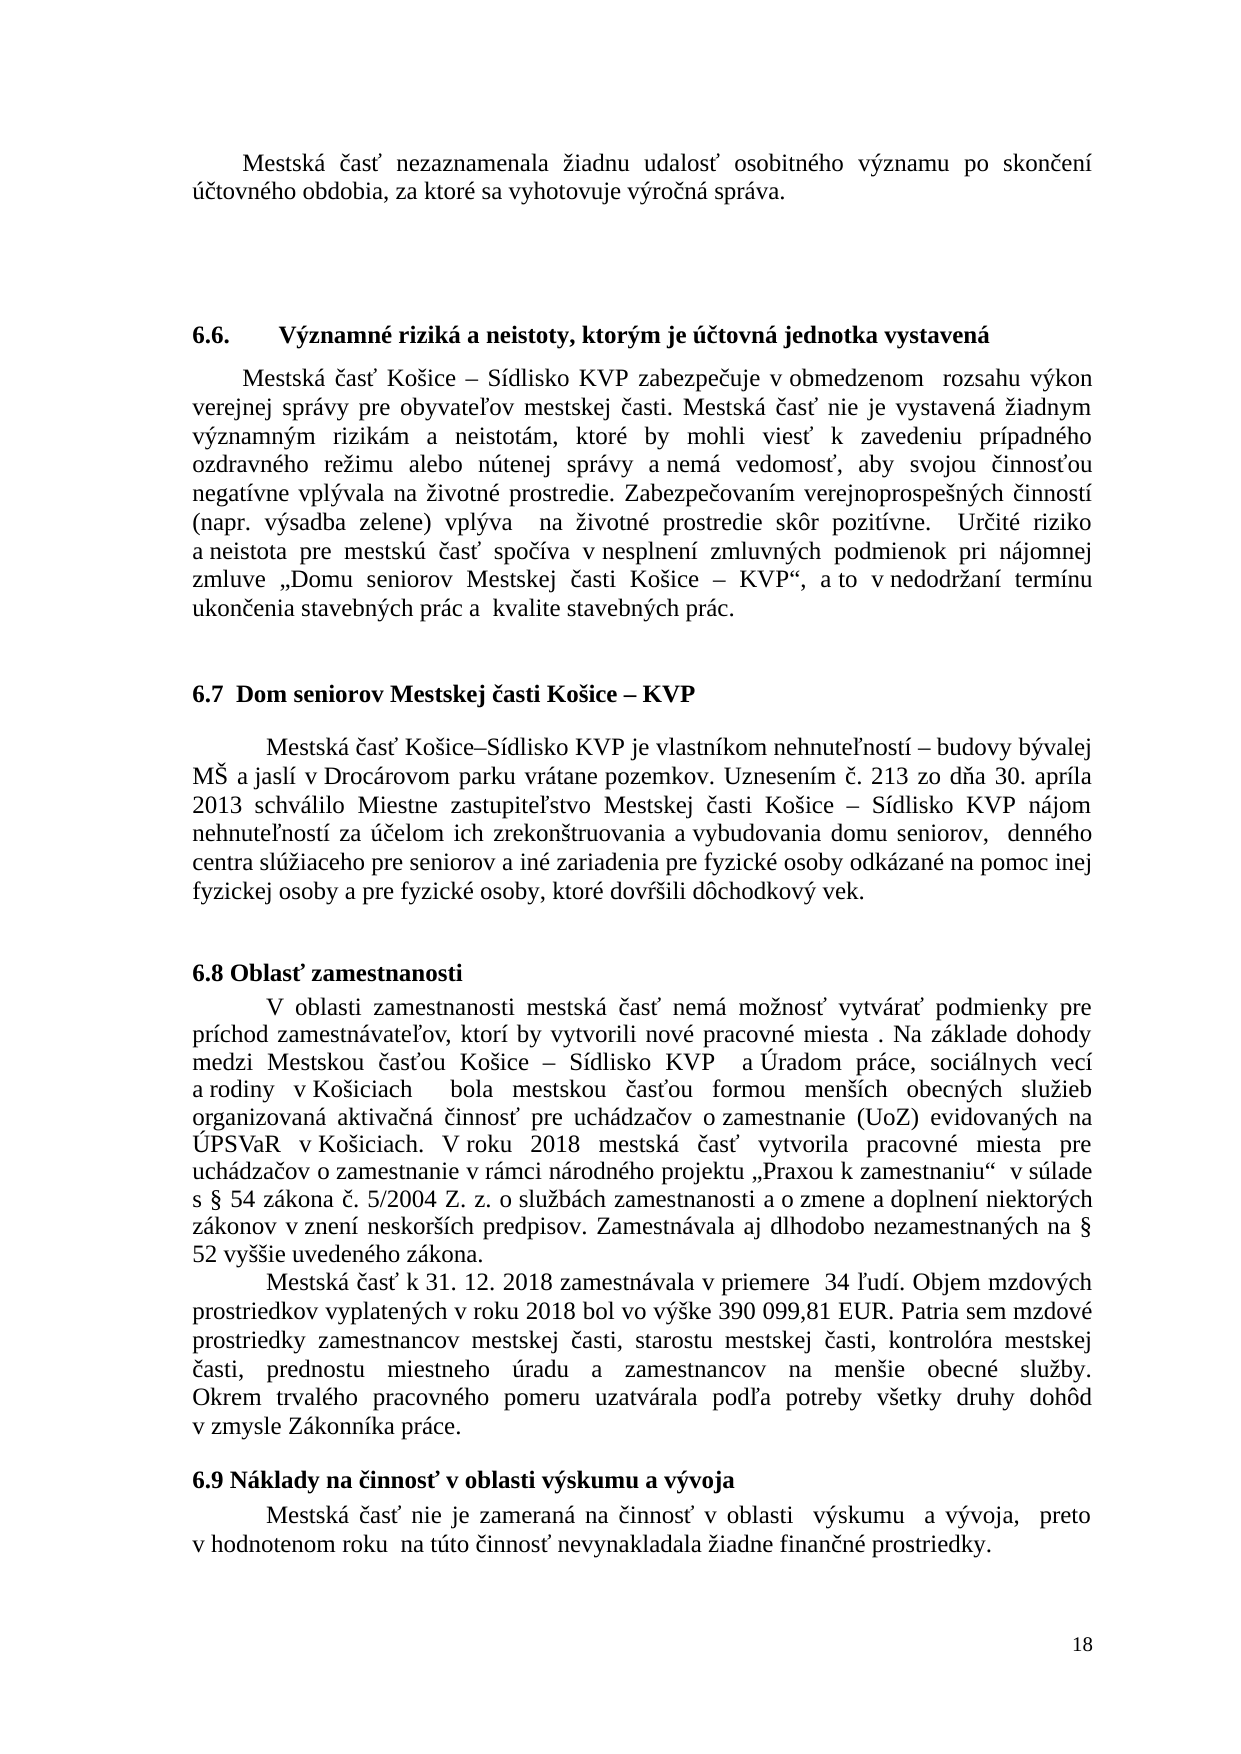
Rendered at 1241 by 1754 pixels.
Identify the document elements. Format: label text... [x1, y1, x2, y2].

text Mestská časť Košice – Sídlisko KVP zabezpečuje v obmedzenom rozsahu výkon verejnej správy pre obyvateľov mestskej časti. Mestská časť nie je vystavená žiadnym významným rizikám a neistotám, ktoré by mohli viesť k zavedeniu prípadného ozdravného režimu alebo nútenej správy a nemá vedomosť, aby svojou činnosťou negatívne vplývala na životné prostredie. Zabezpečovaním verejnoprospešných činností (napr. výsadba zelene) vplýva na životné prostredie skôr pozitívne. Určité riziko a neistota pre mestskú časť spočíva v nesplnení zmluvných podmienok pri nájomnej zmluve „Domu seniorov Mestskej časti Košice – KVP“, a to v nedodržaní termínu ukončenia stavebných prác a kvalite stavebných prác. [192, 363, 1093, 622]
text V oblasti zamestnanosti mestská časť nemá možnosť vytvárať podmienky pre príchod zamestnávateľov, ktorí by vytvorili nové pracovné miesta . Na základe dohody medzi Mestskou časťou Košice – Sídlisko KVP a Úradom práce, sociálnych vecí a rodiny v Košiciach bola mestskou časťou formou menších obecných služieb organizovaná aktivačná činnosť pre uchádzačov o zamestnanie (UoZ) evidovaných na ÚPSVaR v Košiciach. V roku 2018 mestská časť vytvorila pracovné miesta pre uchádzačov o zamestnanie v rámci národného projektu „Praxou k zamestnaniu“ v súlade s § 54 zákona č. 5/2004 Z. z. o službách zamestnanosti a o zmene a doplnení niektorých zákonov v znení neskorších predpisov. Zamestnávala aj dlhodobo nezamestnaných na § 52 vyššie uvedeného zákona. [192, 993, 1093, 1267]
text Mestská časť Košice–Sídlisko KVP je vlastníkom nehnuteľností – budovy bývalej MŠ a jaslí v Drocárovom parku vrátane pozemkov. Uznesením č. 213 zo dňa 30. apríla 2013 schválilo Miestne zastupiteľstvo Mestskej časti Košice – Sídlisko KVP nájom nehnuteľností za účelom ich zrekonštruovania a vybudovania domu seniorov, denného centra slúžiaceho pre seniorov a iné zariadenia pre fyzické osoby odkázané na pomoc inej fyzickej osoby a pre fyzické osoby, ktoré dovŕšili dôchodkový vek. [192, 732, 1093, 905]
subtitle 6.8 Oblasť zamestnanosti [192, 958, 1093, 987]
text Mestská časť nie je zameraná na činnosť v oblasti výskumu a vývoja, preto v hodnotenom roku na túto činnosť nevynakladala žiadne finančné prostriedky. [192, 1500, 1093, 1557]
list Významné riziká a neistoty, ktorým je účtovná jednotka vystavená [192, 320, 1093, 349]
text 6.7 Dom seniorov Mestskej časti Košice – KVP [192, 679, 1093, 708]
subtitle 6.9 Náklady na činnosť v oblasti výskumu a vývoja [192, 1465, 1093, 1494]
text Mestská časť nezaznamenala žiadnu udalosť osobitného významu po skončení účtovného obdobia, za ktoré sa vyhotovuje výročná správa. [192, 148, 1093, 205]
text Mestská časť k 31. 12. 2018 zamestnávala v priemere 34 ľudí. Objem mzdových prostriedkov vyplatených v roku 2018 bol vo výške 390 099,81 EUR. Patria sem mzdové prostriedky zamestnancov mestskej časti, starostu mestskej časti, kontrolóra mestskej časti, prednostu miestneho úradu a zamestnancov na menšie obecné služby. Okrem trvalého pracovného pomeru uzatvárala podľa potreby všetky druhy dohôd v zmysle Zákonníka práce. [192, 1267, 1093, 1440]
